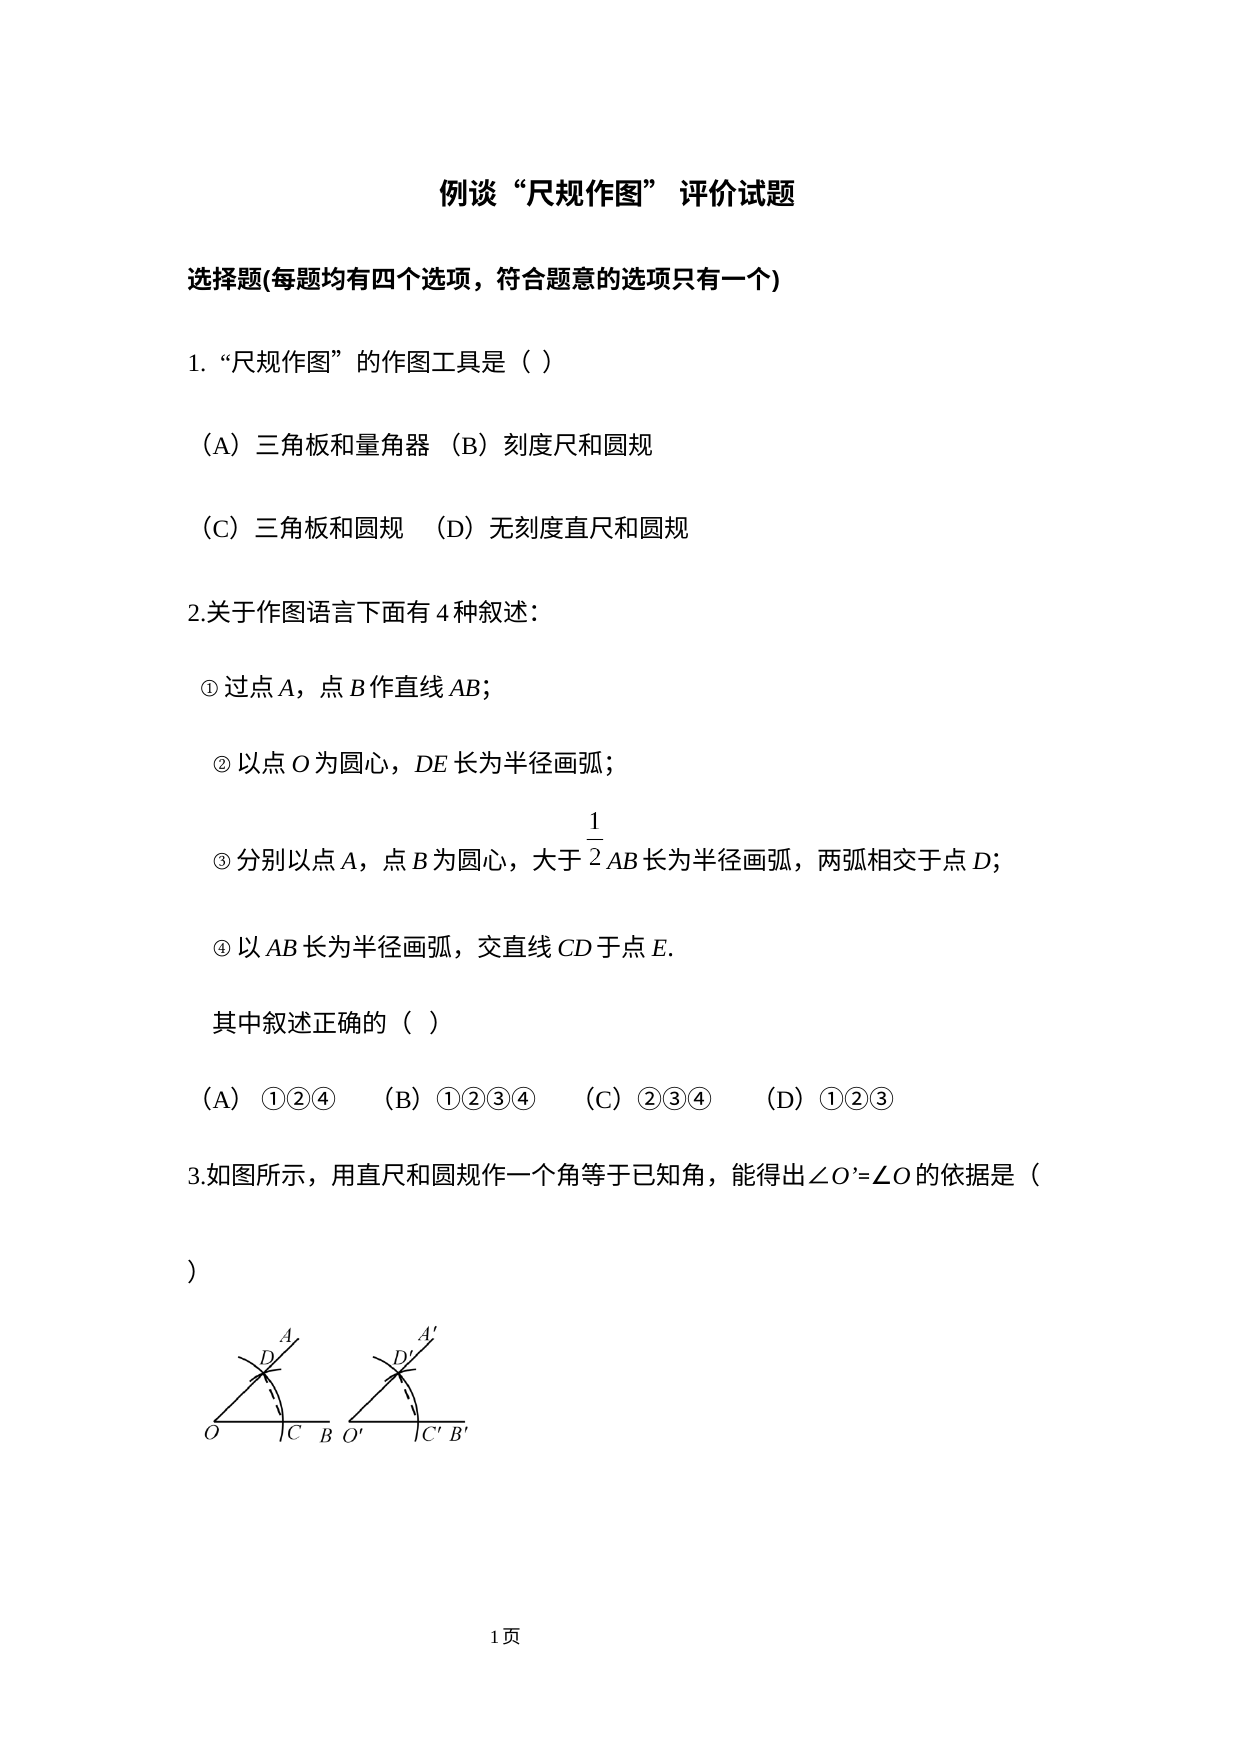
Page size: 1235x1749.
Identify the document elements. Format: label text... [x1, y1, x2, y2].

text ④以AB长为半径画弧，交直线CD于点E. [187, 913, 1047, 978]
text （A）三角板和量角器 （B）刻度尺和圆规 [187, 411, 1047, 476]
text （C）三角板和圆规 （D）无刻度直尺和圆规 [187, 494, 1047, 559]
text 2.关于作图语言下面有4种叙述： [187, 578, 1047, 643]
text ③分别以点A，点B为圆心，大于AB长为半径画弧，两弧相交于点D； [187, 805, 1047, 903]
picture [202, 1321, 476, 1453]
text ②以点O为圆心，DE长为半径画弧； [187, 729, 1047, 794]
text 3.如图所示，用直尺和圆规作一个角等于已知角，能得出∠O’=∠O的依据是（ ） [187, 1141, 1047, 1303]
text （A） ①②④ （B）①②③④ （C）②③④ （D）①②③ [187, 1065, 1047, 1130]
list “尺规作图”的作图工具是（ ） [187, 328, 1047, 393]
text 选择题(每题均有四个选项，符合题意的选项只有一个) [187, 245, 1047, 310]
text ①过点A，点B作直线AB； [187, 653, 1047, 718]
text 例谈“尺规作图” 评价试题 [187, 159, 1047, 224]
text 其中叙述正确的（ ） [187, 989, 1047, 1054]
